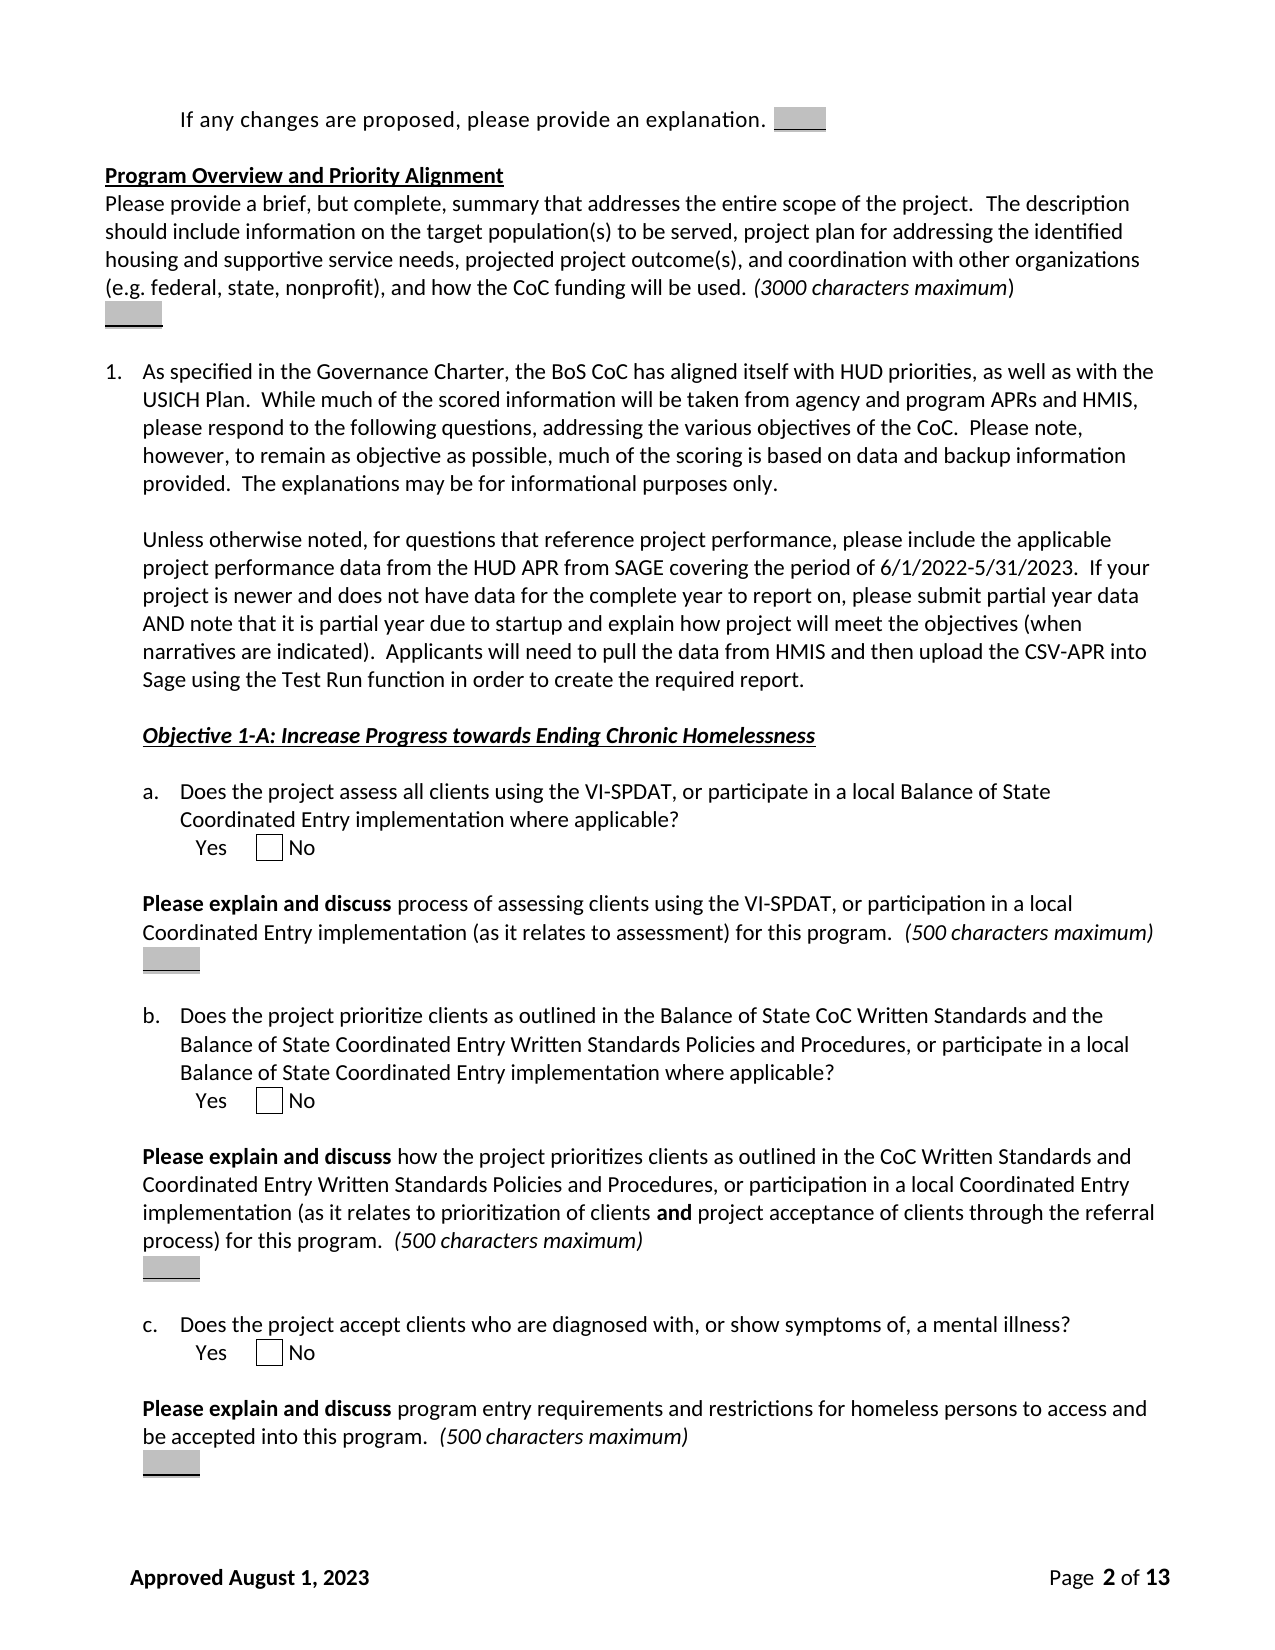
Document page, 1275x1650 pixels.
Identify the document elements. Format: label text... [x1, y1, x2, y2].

list Yes No [180, 833, 1170, 862]
text Please explain and discuss how the project prioritizes clients as outlined in the CoC Written Standards and Coordinated Entry Written Standards Policies and Procedures, or participation in a local Coordinated Entry implementation (as it relates to prioritization of clients and project acceptance of clients through the referral process) for this program. (500 characters maximum) [142, 1142, 1170, 1254]
list Yes No [180, 1086, 1170, 1114]
text Please explain and discuss process of assessing clients using the VI-SPDAT, or participation in a local Coordinated Entry implementation (as it relates to assessment) for this program. (500 characters maximum) [142, 889, 1170, 946]
list Does the project assess all clients using the VI-SPDAT, or participate in a local Balance of State Coordinated Entry implementation where applicable? [142, 777, 1170, 833]
text Program Overview and Priority Alignment [105, 161, 1170, 189]
text Objective 1-A: Increase Progress towards Ending Chronic Homelessness [142, 721, 1170, 749]
list Does the project prioritize clients as outlined in the Balance of State CoC Written Standards and the Balance of State Coordinated Entry Written Standards Policies and Procedures, or participate in a local Balance of State Coordinated Entry implementation where applicable? [142, 1002, 1170, 1086]
list Yes No [180, 1338, 1170, 1366]
list As specified in the Governance Charter, the BoS CoC has aligned itself with HUD priorities, as well as with the USICH Plan. While much of the scored information will be taken from agency and program APRs and HMIS, please respond to the following questions, addressing the various objectives of the CoC. Please note, however, to remain as objective as possible, much of the scoring is based on data and backup information provided. The explanations may be for informational purposes only. [105, 357, 1170, 497]
text Please provide a brief, but complete, summary that addresses the entire scope of the project. The description should include information on the target population(s) to be served, project plan for addressing the identified housing and supportive service needs, projected project outcome(s), and coordination with other organizations (e.g. federal, state, nonprofit), and how the CoC funding will be used. (3000 characters maximum) [105, 189, 1170, 301]
text If any changes are proposed, please provide an explanation. [105, 105, 1170, 133]
list Does the project accept clients who are diagnosed with, or show symptoms of, a mental illness? [142, 1310, 1170, 1338]
list Unless otherwise noted, for questions that reference project performance, please include the applicable project performance data from the HUD APR from SAGE covering the period of 6/1/2022-5/31/2023. If your project is newer and does not have data for the complete year to report on, please submit partial year data AND note that it is partial year due to startup and explain how project will meet the objectives (when narratives are indicated). Applicants will need to pull the data from HMIS and then upload the CSV-APR into Sage using the Test Run function in order to create the required report. [142, 525, 1170, 693]
text Please explain and discuss program entry requirements and restrictions for homeless persons to access and be accepted into this program. (500 characters maximum) [142, 1394, 1170, 1450]
